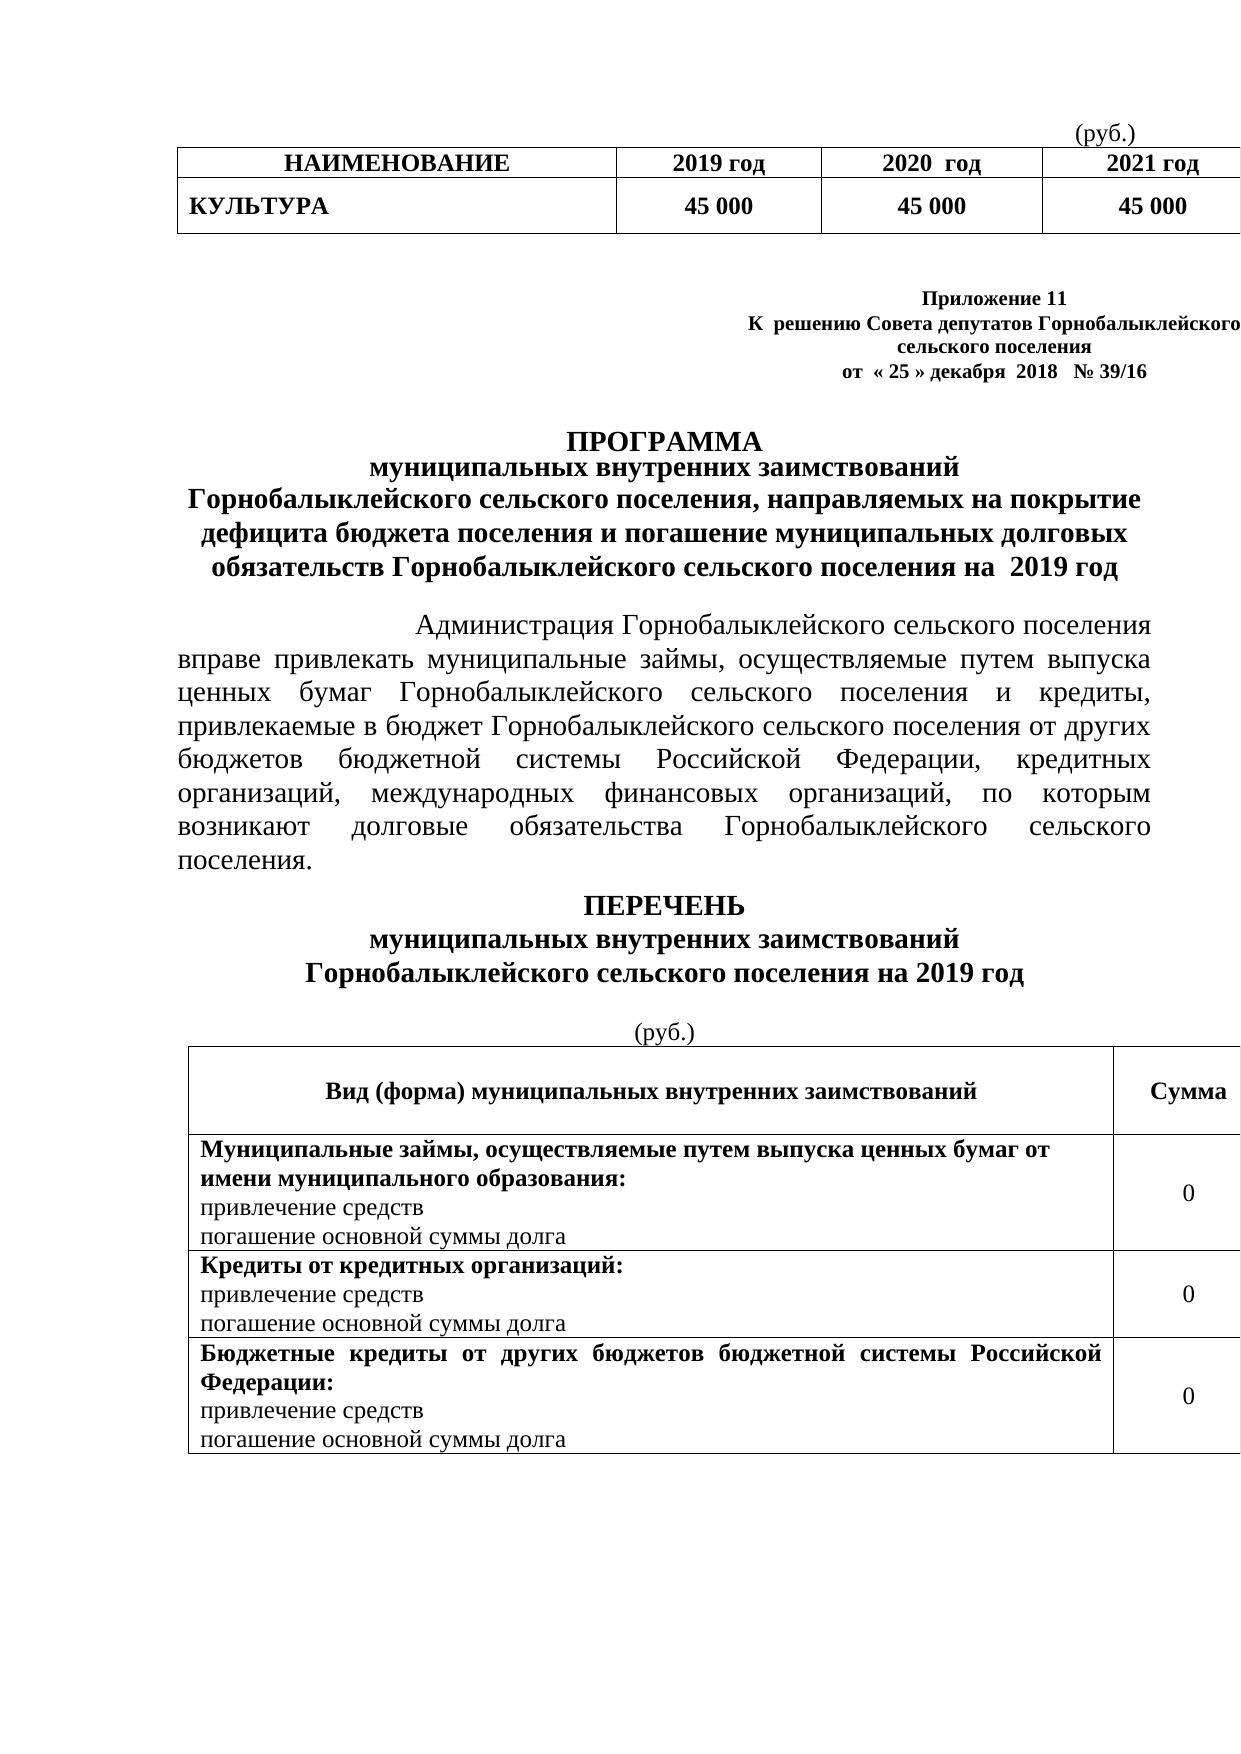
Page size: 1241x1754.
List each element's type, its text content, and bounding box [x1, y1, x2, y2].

text муниципальных внутренних заимствований [177, 922, 1152, 955]
text Горнобалыклейского сельского поселения на 2019 год [177, 955, 1152, 989]
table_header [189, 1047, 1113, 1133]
text (руб.) [177, 989, 1152, 1046]
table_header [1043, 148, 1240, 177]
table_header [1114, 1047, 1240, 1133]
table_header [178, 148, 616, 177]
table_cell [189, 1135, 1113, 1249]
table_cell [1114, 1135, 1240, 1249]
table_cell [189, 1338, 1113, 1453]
text (руб.) [177, 118, 1152, 147]
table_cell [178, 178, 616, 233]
text Администрация Горнобалыклейского сельского поселения вправе привлекать муниципальные займы, осуществляемые путем выпуска ценных бумаг Горнобалыклейского сельского поселения и кредиты, привлекаемые в бюджет Горнобалыклейского сельского поселения от других бюджетов бюджетной системы Российской Федерации, кредитных организаций, международных финансовых организаций, по которым возникают долговые обязательства Горнобалыклейского сельского поселения. [177, 607, 1152, 876]
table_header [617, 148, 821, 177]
text муниципальных внутренних заимствований [177, 457, 1152, 482]
text ПРОГРАММА [177, 432, 1152, 457]
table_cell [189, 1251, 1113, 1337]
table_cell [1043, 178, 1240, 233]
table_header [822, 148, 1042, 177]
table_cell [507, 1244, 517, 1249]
text Горнобалыклейского сельского поселения, направляемых на покрытие дефицита бюджета поселения и погашение муниципальных долговых обязательств Горнобалыклейского сельского поселения на 2019 год [177, 482, 1152, 582]
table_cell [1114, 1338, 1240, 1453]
text ПЕРЕЧЕНЬ [177, 888, 1152, 922]
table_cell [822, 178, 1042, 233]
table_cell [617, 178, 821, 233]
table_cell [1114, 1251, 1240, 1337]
